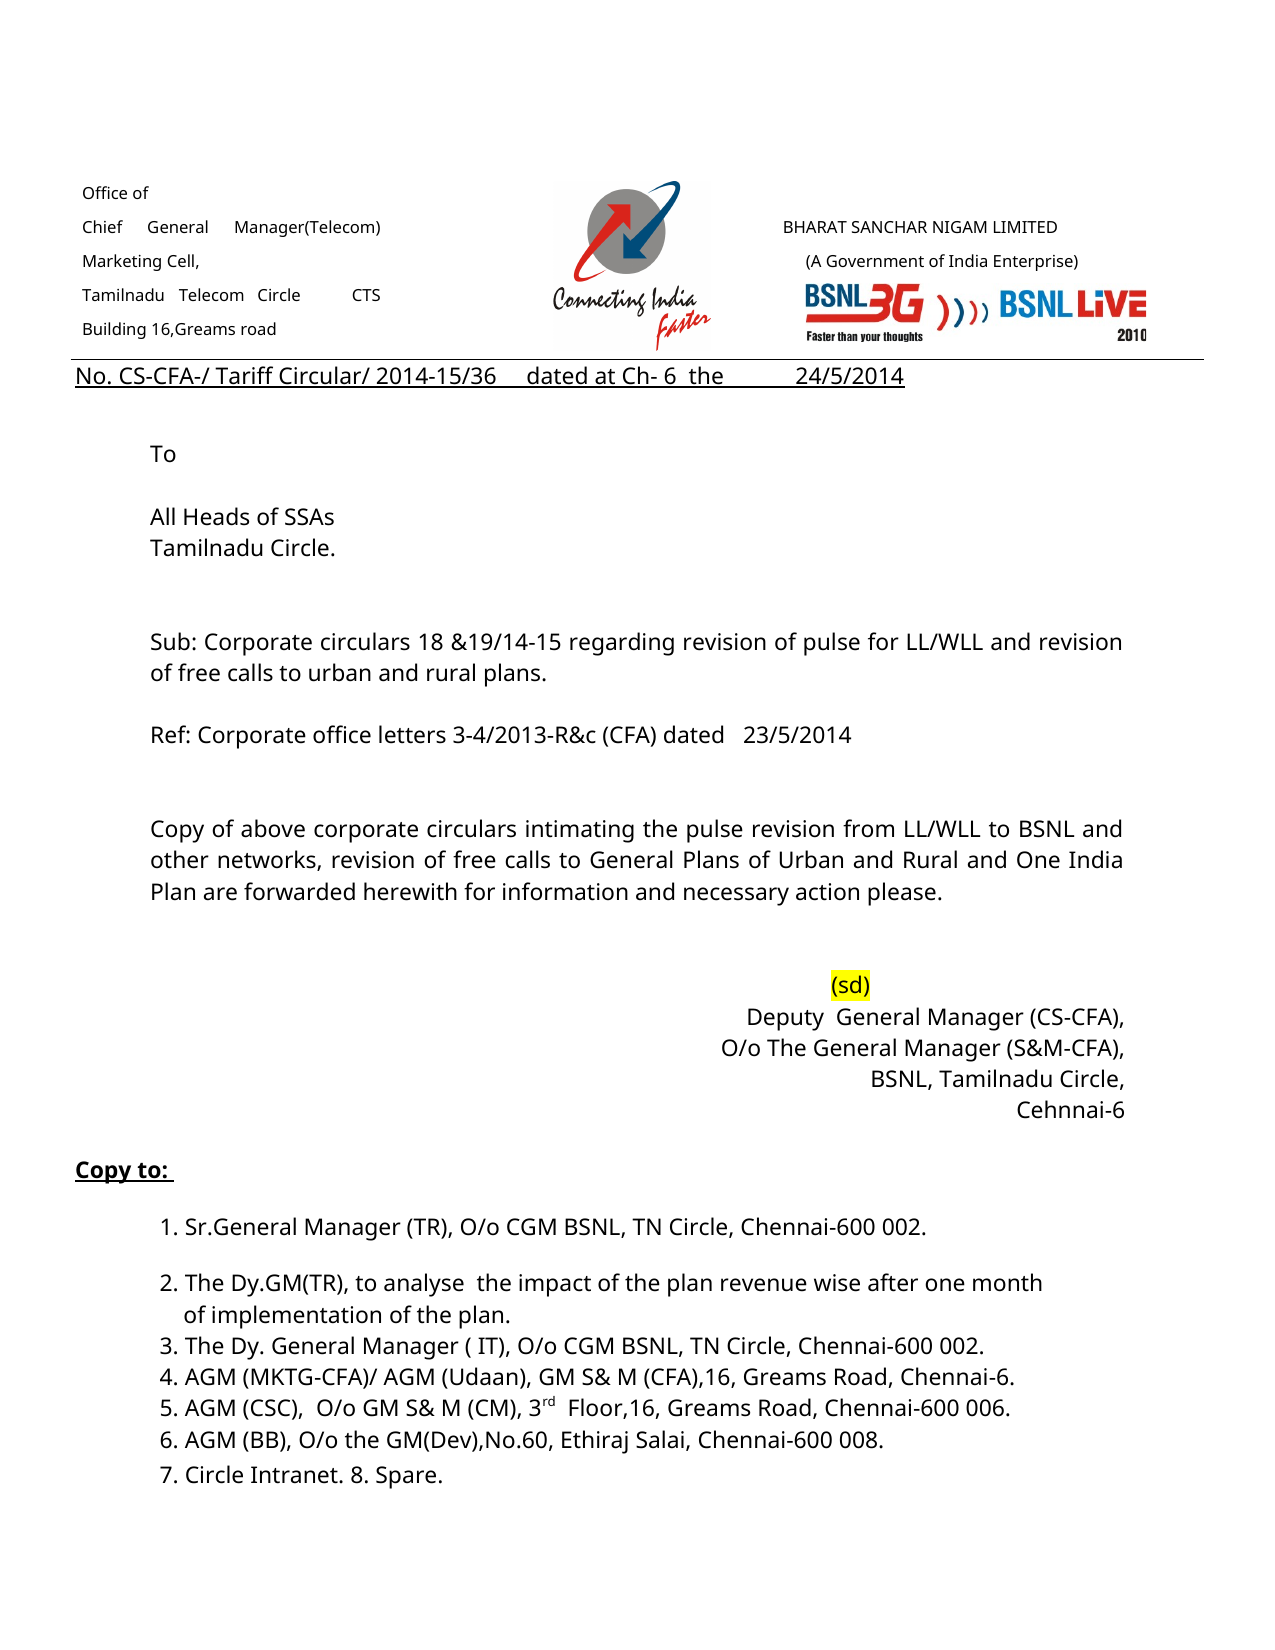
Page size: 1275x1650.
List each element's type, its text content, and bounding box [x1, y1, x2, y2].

picture [805, 283, 1147, 342]
list 4. AGM (MKTG-CFA)/ AGM (Udaan), GM S& M (CFA),16, Greams Road, Chennai-6. [159, 1361, 1125, 1392]
text To [150, 438, 1050, 469]
text No. CS-CFA-/ Tariff Circular/ 2014-15/36 dated at Ch- 6 the 24/5/2014 [75, 360, 1134, 391]
list 5. AGM (CSC), O/o GM S& M (CM), 3rd Floor,16, Greams Road, Chennai-600 006. [159, 1392, 1125, 1423]
table_header BHARAT SANCHAR NIGAM LIMITED (A Government of India Enterprise) [719, 181, 1204, 359]
list 7. Circle Intranet. 8. Spare. [159, 1459, 1125, 1491]
text Sub: Corporate circulars 18 &19/14-15 regarding revision of pulse for LL/WLL and revision of free calls to urban and rural plans. [150, 626, 1125, 688]
text of implementation of the plan. [159, 1298, 1144, 1330]
list 6. AGM (BB), O/o the GM(Dev),No.60, Ethiraj Salai, Chennai-600 008. [159, 1423, 1125, 1455]
list 1. Sr.General Manager (TR), O/o CGM BSNL, TN Circle, Chennai-600 002. [159, 1211, 1125, 1242]
text BSNL, Tamilnadu Circle, [150, 1063, 1125, 1094]
table_header [467, 181, 719, 359]
text 2. The Dy.GM(TR), to analyse the impact of the plan revenue wise after one month [159, 1267, 1144, 1298]
text Deputy General Manager (CS-CFA), [150, 1001, 1125, 1032]
text 3. The Dy. General Manager ( IT), O/o CGM BSNL, TN Circle, Chennai-600 002. [159, 1330, 1144, 1361]
table_header Office of Chief General Manager(Telecom) Marketing Cell, Tamilnadu Telecom Circle CTS Building 16,Greams road Chennai-600 006 [71, 181, 467, 359]
text (sd) [150, 969, 1125, 1001]
text Ref: Corporate office letters 3-4/2013-R&c (CFA) dated 23/5/2014 [150, 719, 1125, 751]
text All Heads of SSAs [150, 501, 1125, 532]
text Copy to: [75, 1154, 1125, 1185]
text Tamilnadu Circle. [150, 532, 1125, 563]
text Copy of above corporate circulars intimating the pulse revision from LL/WLL to BSNL and other networks, revision of free calls to General Plans of Urban and Rural and One India Plan are forwarded herewith for information and necessary action please. [150, 813, 1125, 907]
text Cehnnai-6 [150, 1094, 1125, 1126]
text O/o The General Manager (S&M-CFA), [150, 1032, 1125, 1063]
